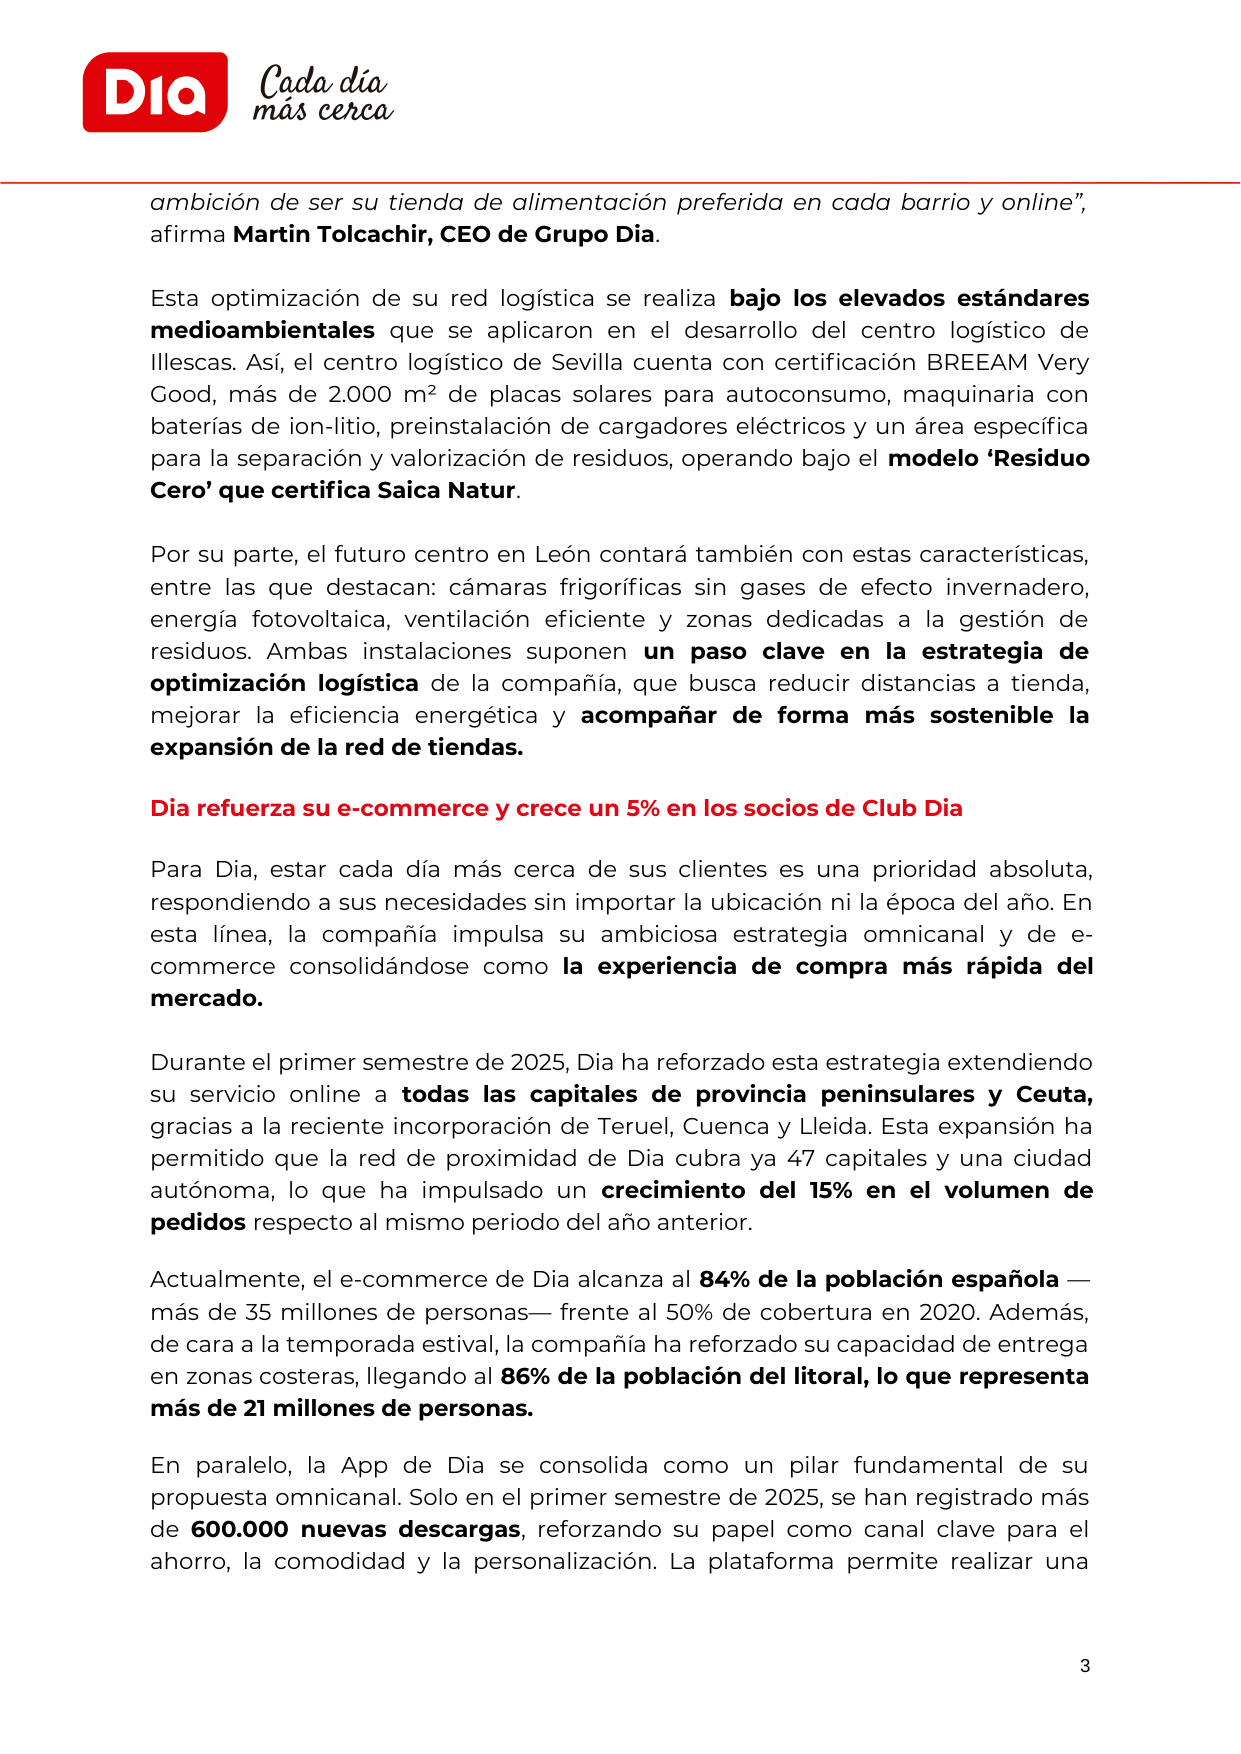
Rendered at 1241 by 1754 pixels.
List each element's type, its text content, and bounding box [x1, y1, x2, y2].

text Por su parte, el futuro centro en León contará también con estas características, entre las que destacan: cámaras frigoríficas sin gases de efecto invernadero, energía fotovoltaica, ventilación eficiente y zonas dedicadas a la gestión de residuos. Ambas instalaciones suponen un paso clave en la estrategia de optimización logística de la compañía, que busca reducir distancias a tienda, mejorar la eficiencia energética y acompañar de forma más sostenible la expansión de la red de tiendas. [150, 541, 1090, 761]
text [150, 150, 1090, 248]
text Durante el primer semestre de 2025, Dia ha reforzado esta estrategia extendiendo su servicio online a todas las capitales de provincia peninsulares y Ceuta, gracias a la reciente incorporación de Teruel, Cuenca y Lleida. Esta expansión ha permitido que la red de proximidad de Dia cubra ya 47 capitales y una ciudad autónoma, lo que ha impulsado un crecimiento del 15% en el volumen de pedidos respecto al mismo periodo del año anterior. [150, 1048, 1094, 1237]
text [150, 1451, 1090, 1575]
picture [0, 0, 1241, 184]
text Para Dia, estar cada día más cerca de sus clientes es una prioridad absoluta, respondiendo a sus necesidades sin importar la ubicación ni la época del año. En esta línea, la compañía impulsa su ambiciosa estrategia omnicanal y de e-commerce consolidándose como la experiencia de compra más rápida del mercado. [150, 856, 1094, 1012]
text Esta optimización de su red logística se realiza bajo los elevados estándares medioambientales que se aplicaron en el desarrollo del centro logístico de Illescas. Así, el centro logístico de Sevilla cuenta con certificación BREEAM Very Good, más de 2.000 m² de placas solares para autoconsumo, maquinaria con baterías de ion-litio, preinstalación de cargadores eléctricos y un área específica para la separación y valorización de residuos, operando bajo el modelo ‘Residuo Cero’ que certifica Saica Natur. [150, 284, 1090, 504]
text Actualmente, el e-commerce de Dia alcanza al 84% de la población española —más de 35 millones de personas— frente al 50% de cobertura en 2020. Además, de cara a la temporada estival, la compañía ha reforzado su capacidad de entrega en zonas costeras, llegando al 86% de la población del litoral, lo que representa más de 21 millones de personas. [150, 1266, 1090, 1422]
text Dia refuerza su e-commerce y crece un 5% en los socios de Club Dia [150, 794, 1133, 822]
